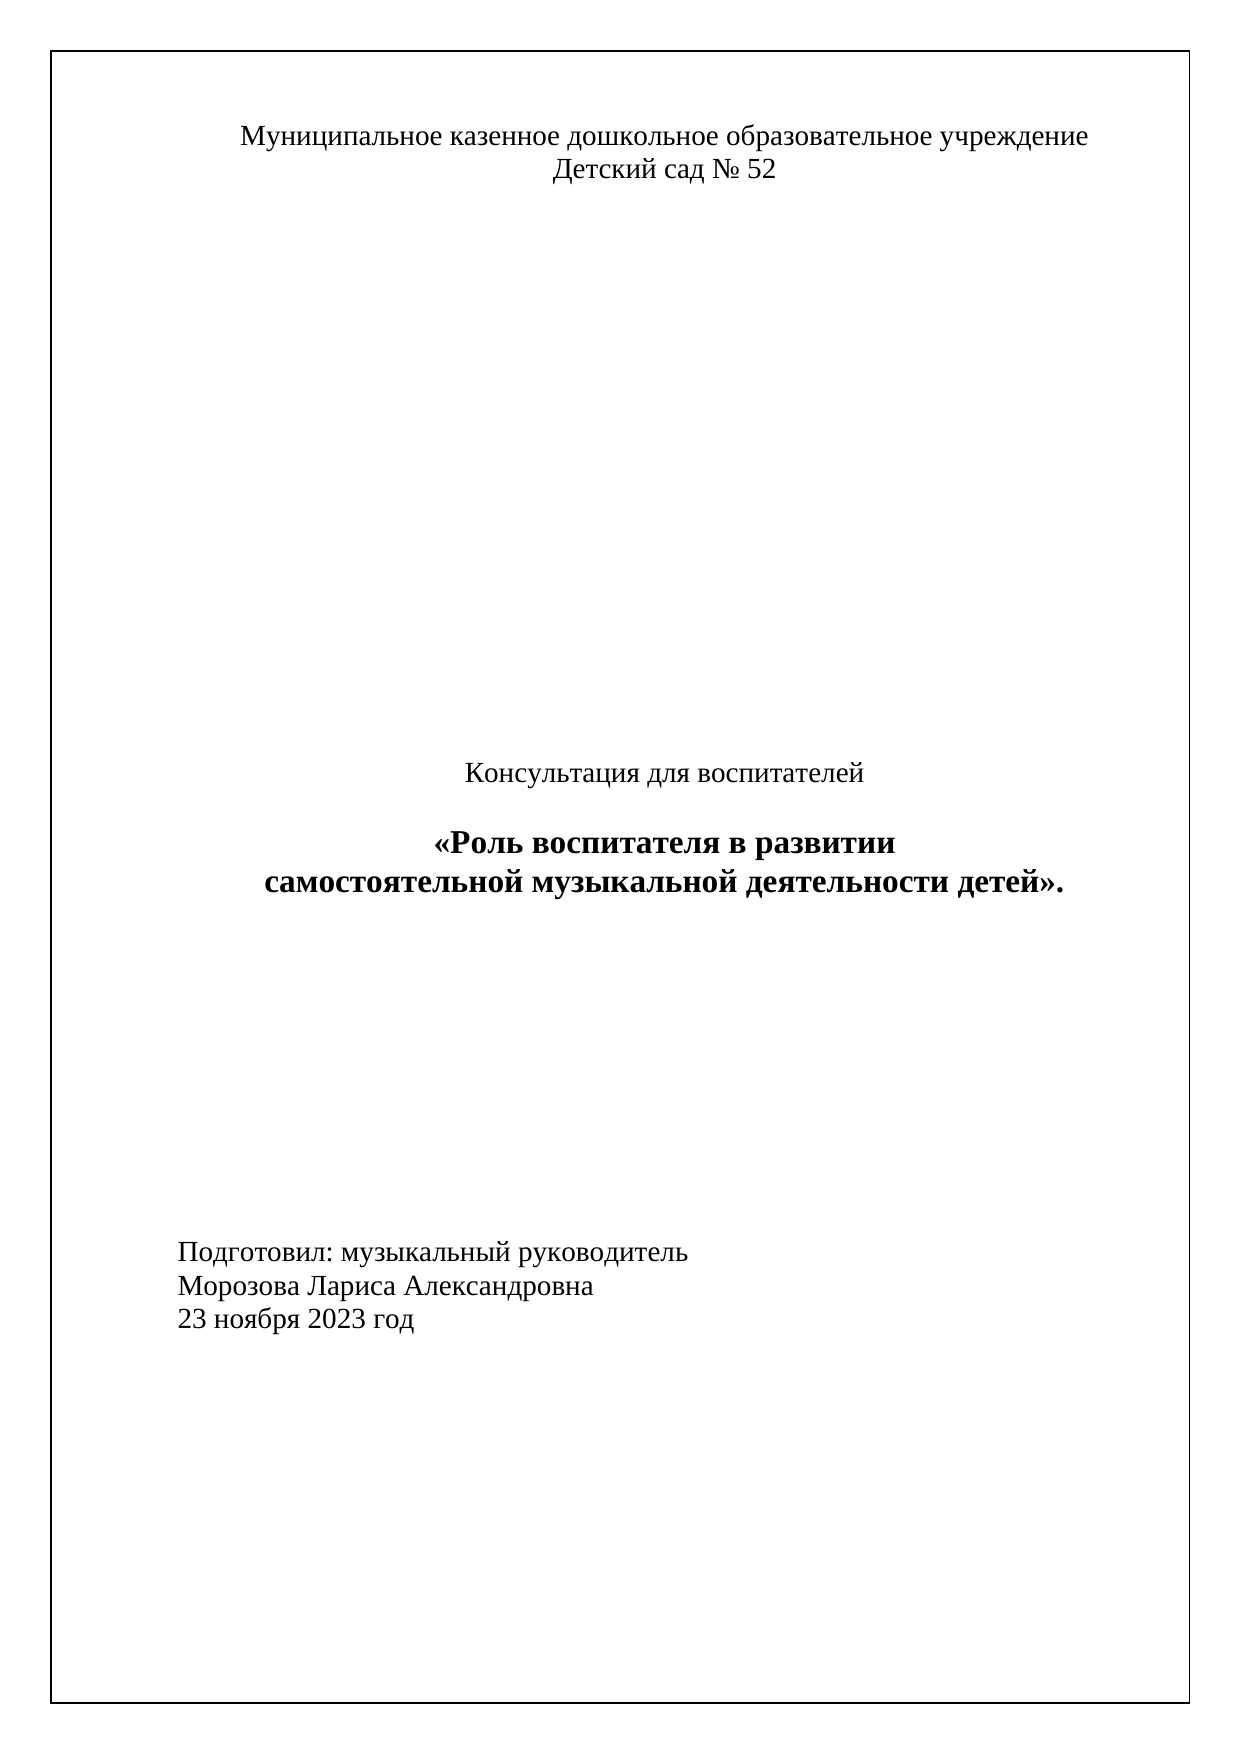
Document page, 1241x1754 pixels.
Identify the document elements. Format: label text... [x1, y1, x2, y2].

text Подготовил: музыкальный руководитель [177, 1234, 1152, 1268]
text Муниципальное казенное дошкольное образовательное учреждение [177, 118, 1152, 152]
text «Роль воспитателя в развитии [177, 822, 1152, 861]
text 23 ноября 2023 год [177, 1302, 1152, 1335]
text Консультация для воспитателей [177, 755, 1152, 789]
text Морозова Лариса Александровна [177, 1268, 1152, 1302]
text самостоятельной музыкальной деятельности детей». [177, 861, 1152, 899]
text Детский сад № 52 [177, 152, 1152, 185]
